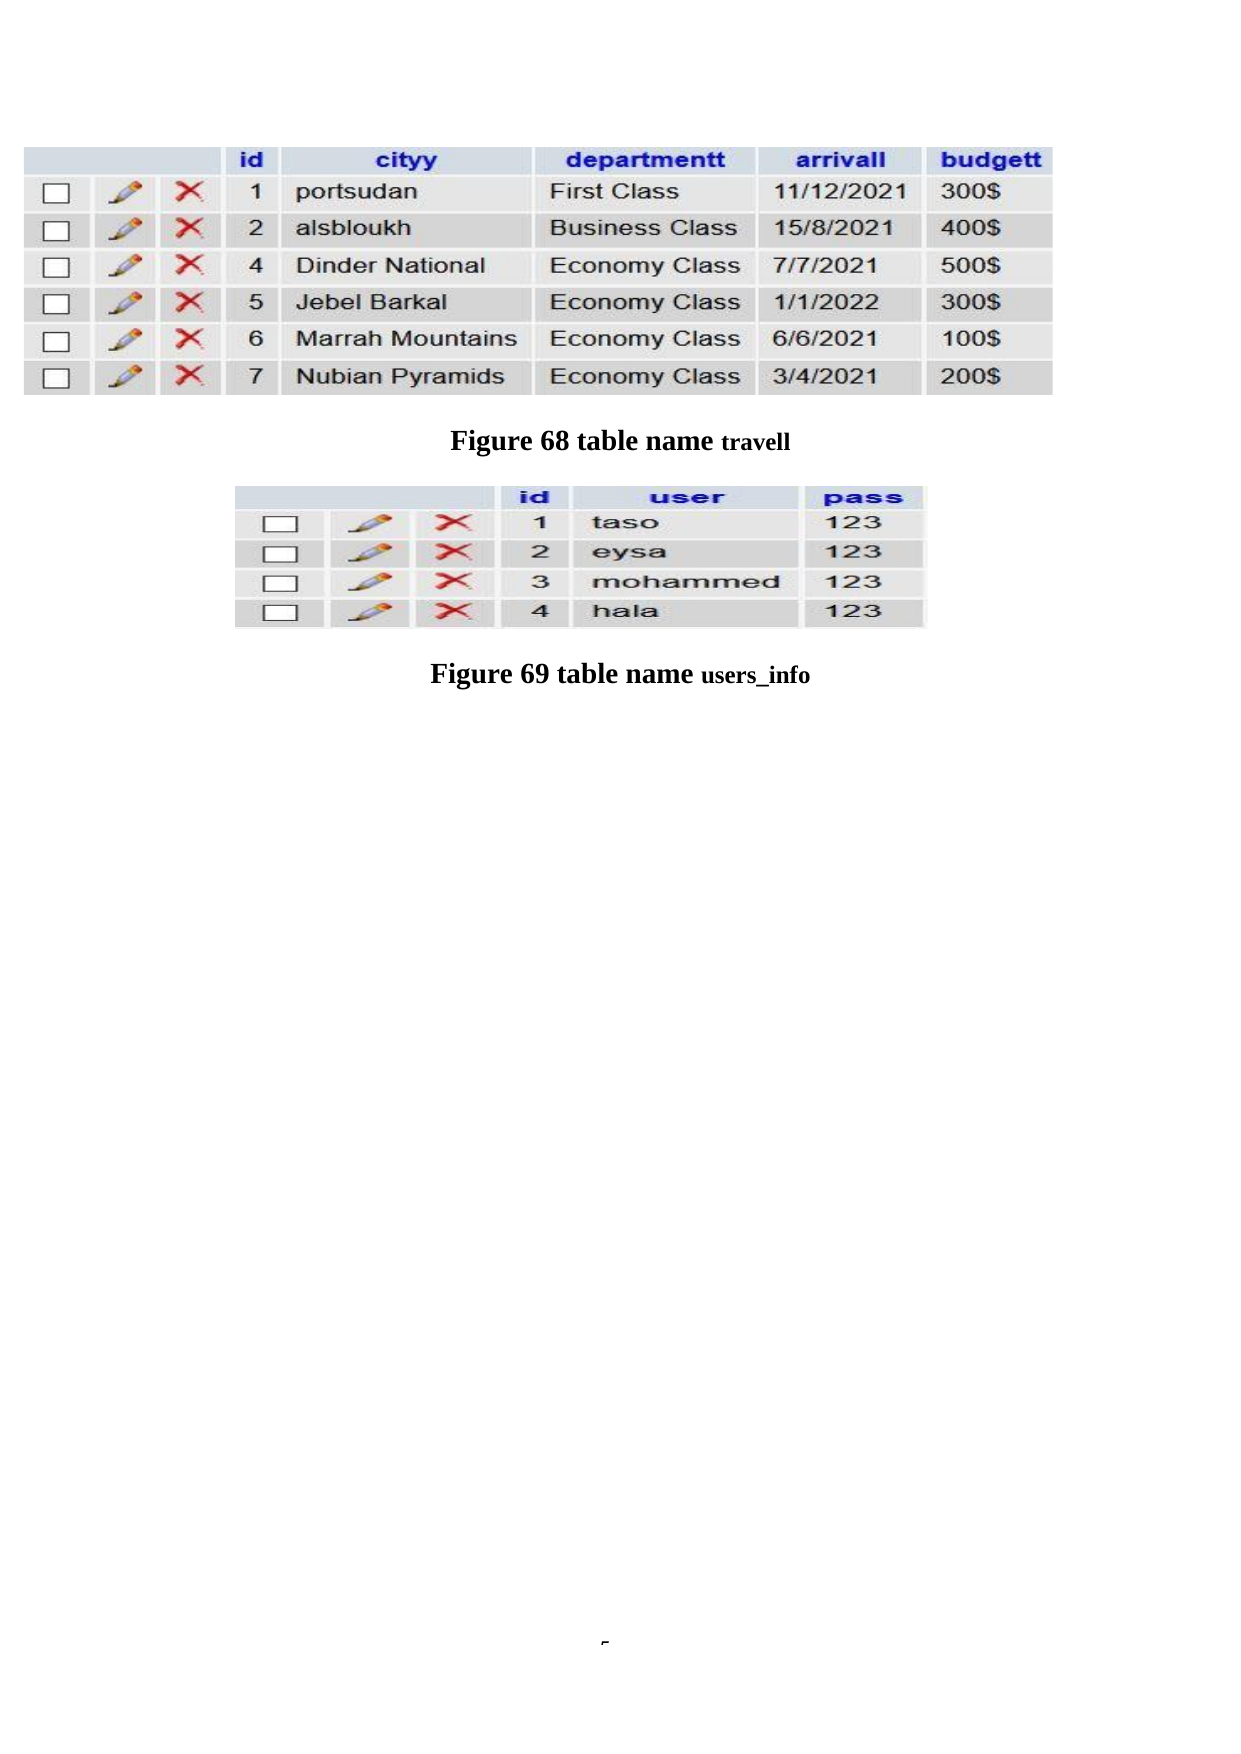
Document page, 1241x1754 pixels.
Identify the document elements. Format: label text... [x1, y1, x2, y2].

picture [23, 147, 1053, 395]
text Figure 68 table name travell [146, 423, 1094, 457]
picture [235, 486, 928, 629]
